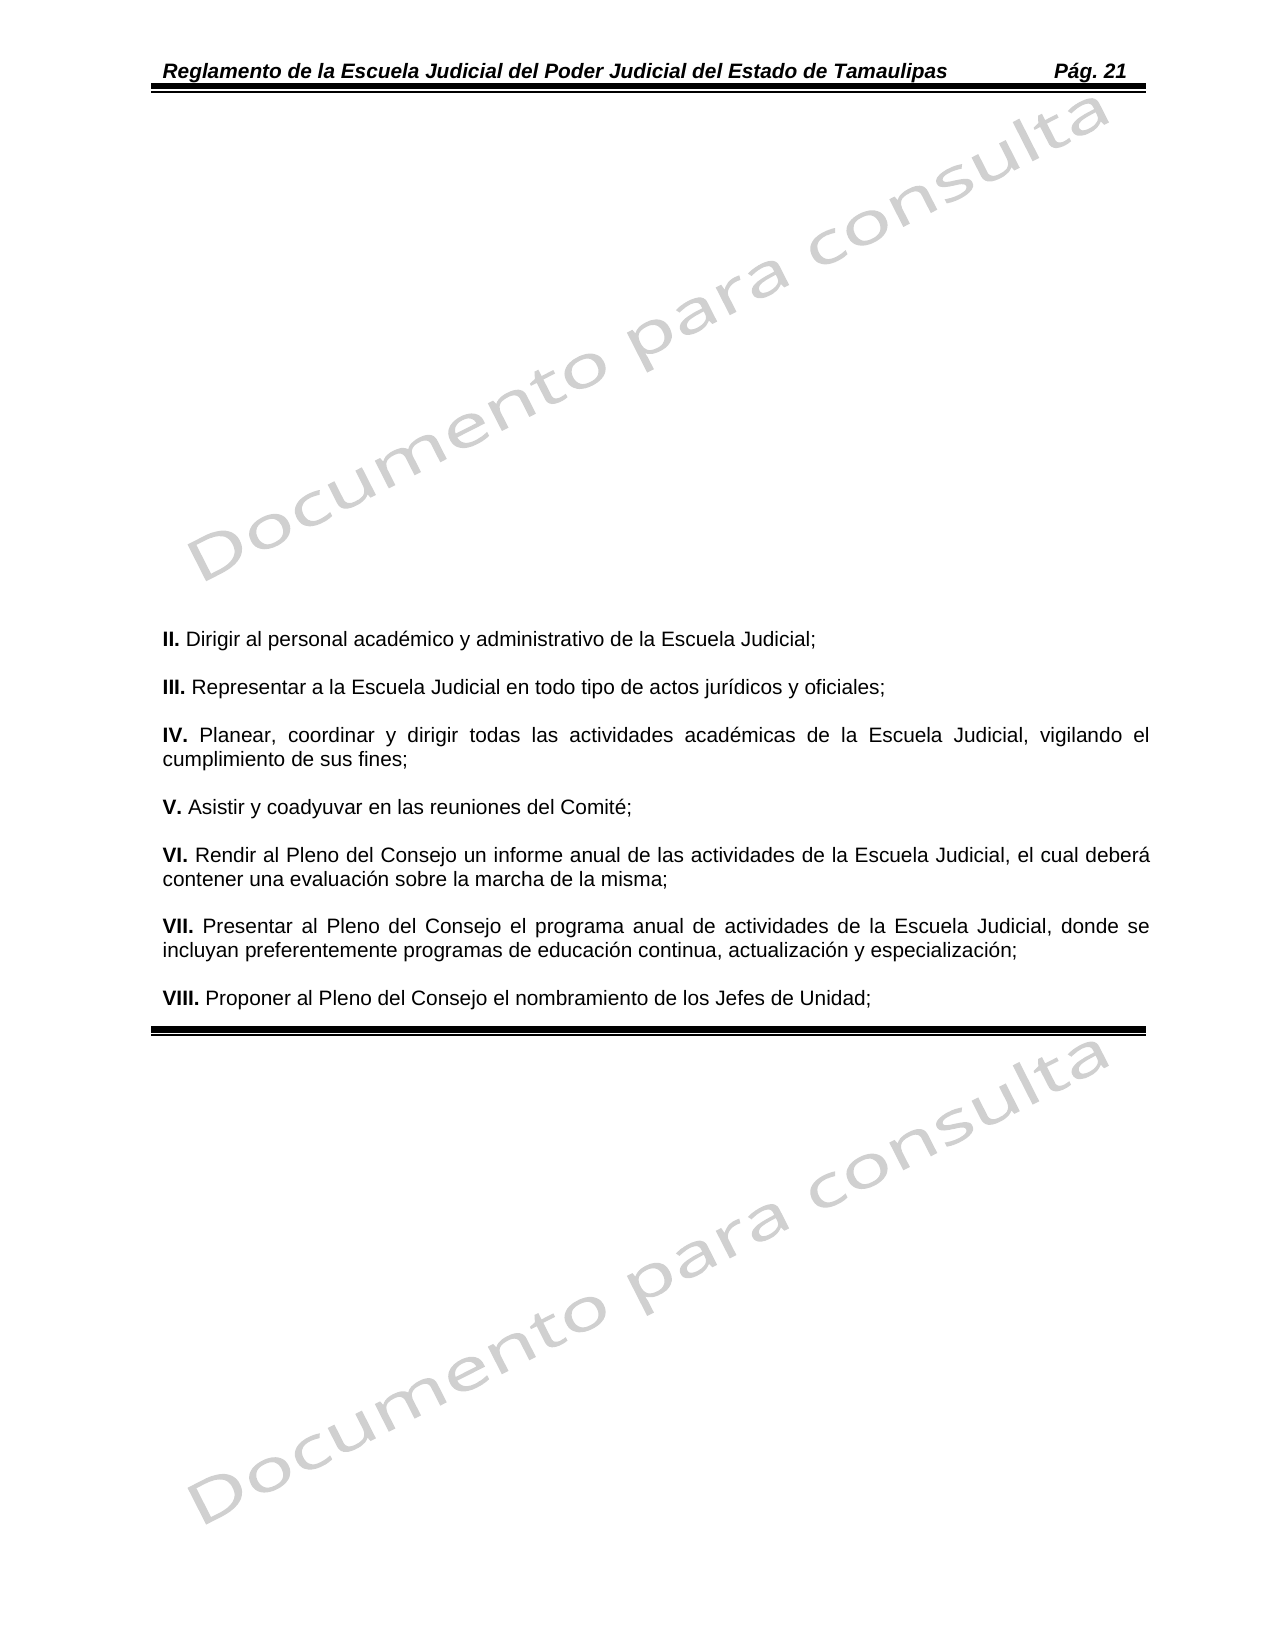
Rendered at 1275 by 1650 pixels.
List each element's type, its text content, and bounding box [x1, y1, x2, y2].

text IV. Planear, coordinar y dirigir todas las actividades académicas de la Escuela Judicial, vigilando el cumplimiento de sus fines; [162, 723, 1152, 771]
text VI. Rendir al Pleno del Consejo un informe anual de las actividades de la Escuela Judicial, el cual deberá contener una evaluación sobre la marcha de la misma; [162, 842, 1152, 890]
text V. Asistir y coadyuvar en las reuniones del Comité; [162, 794, 1152, 818]
text VIII. Proponer al Pleno del Consejo el nombramiento de los Jefes de Unidad; [162, 986, 1152, 1010]
text III. Representar a la Escuela Judicial en todo tipo de actos jurídicos y oficiales; [162, 675, 1152, 699]
text VII. Presentar al Pleno del Consejo el programa anual de actividades de la Escuela Judicial, donde se incluyan preferentemente programas de educación continua, actualización y especialización; [162, 914, 1152, 962]
text II. Dirigir al personal académico y administrativo de la Escuela Judicial; [162, 627, 1152, 651]
